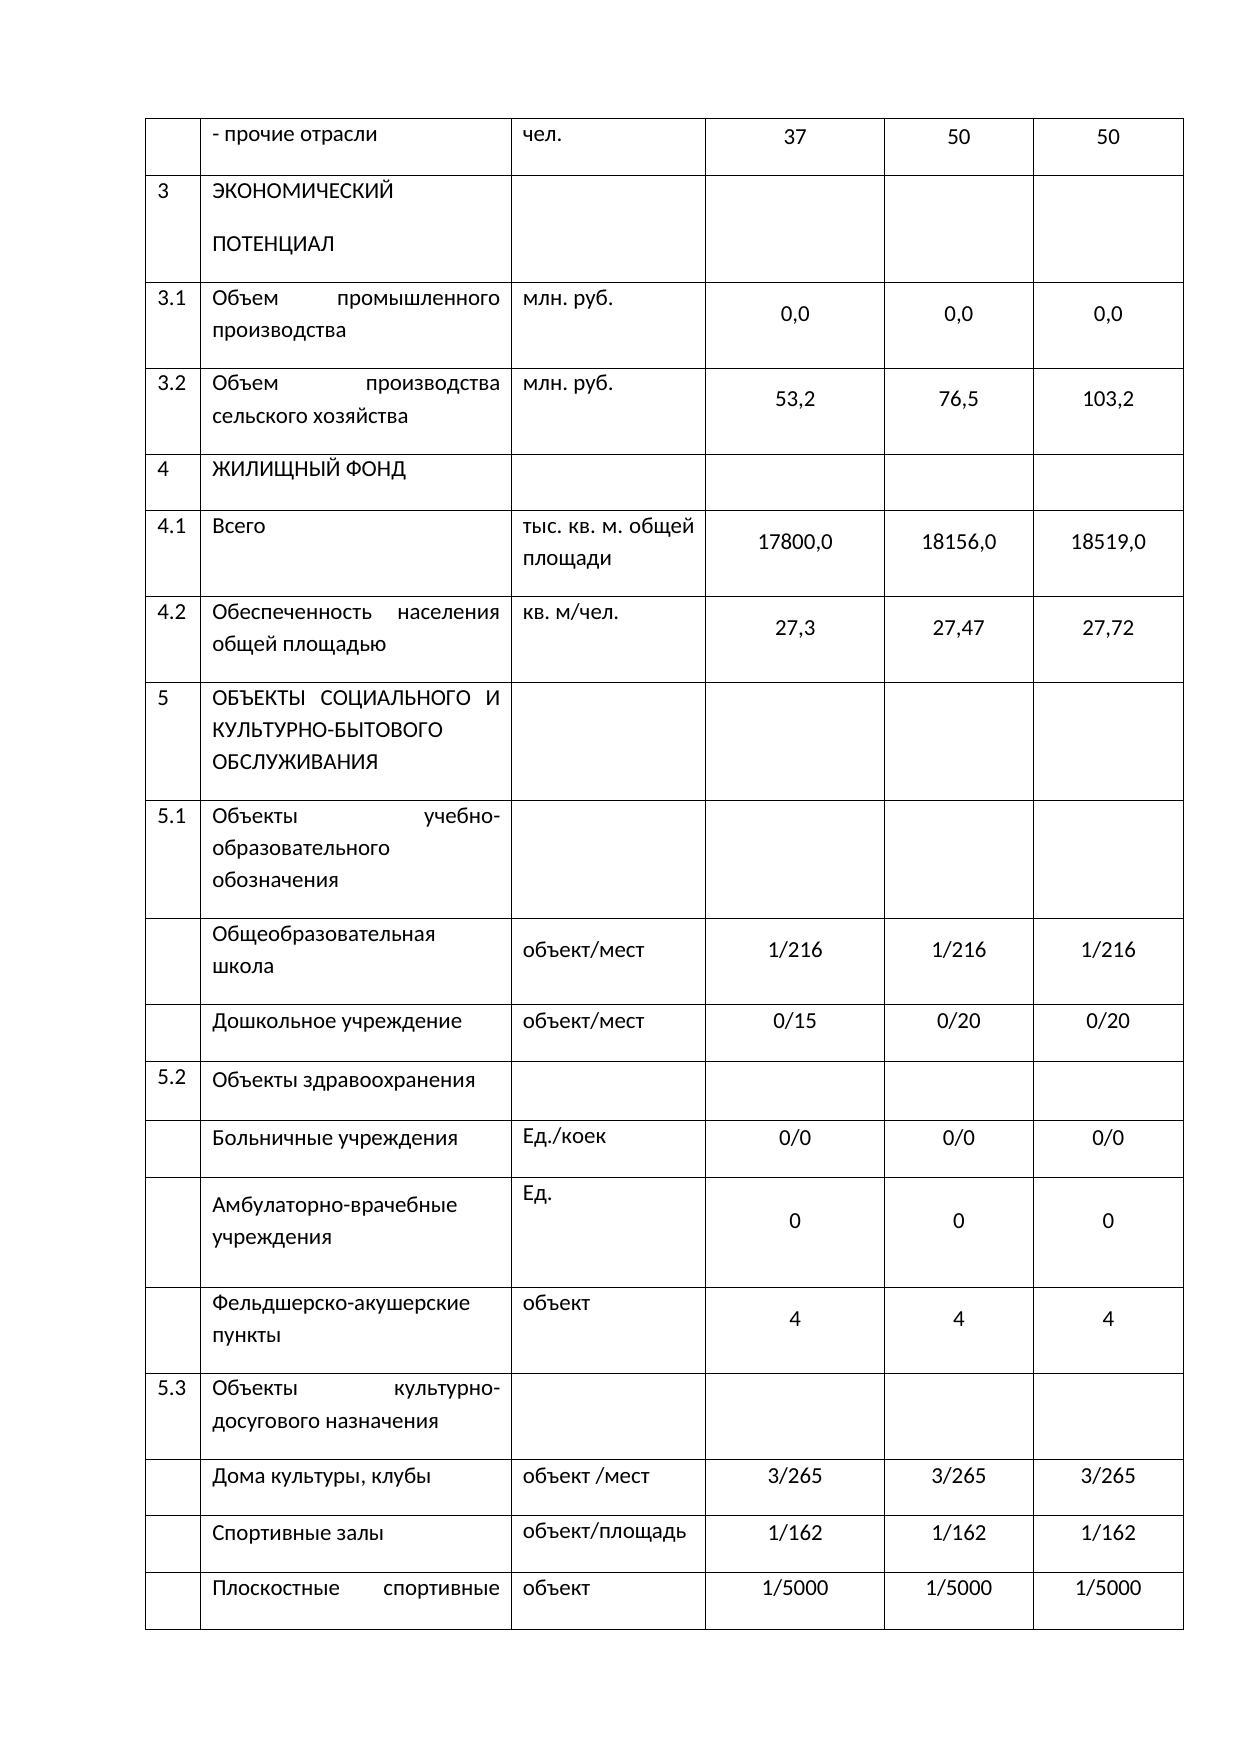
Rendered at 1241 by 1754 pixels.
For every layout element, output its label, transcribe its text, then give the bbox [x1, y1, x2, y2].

table_cell [146, 1178, 200, 1287]
table_cell 0/0 [706, 1121, 884, 1177]
table_cell 3.2 [146, 369, 200, 453]
table_cell тыс. кв. м. общей площади [512, 511, 705, 596]
table_cell 27,3 [706, 597, 884, 682]
table_cell [146, 119, 200, 175]
table_cell 0/0 [885, 1121, 1033, 1177]
table_cell 27,72 [1034, 597, 1183, 682]
table_cell [512, 1374, 705, 1458]
table_cell 5.1 [146, 801, 200, 918]
table_cell кв. м/чел. [512, 597, 705, 682]
table_cell 3.1 [146, 283, 200, 367]
table_cell [1034, 1062, 1183, 1120]
table_cell [1034, 455, 1183, 510]
table_cell 0 [1034, 1178, 1183, 1287]
table_cell 1/216 [885, 919, 1033, 1004]
table_cell Больничные учреждения [201, 1121, 511, 1177]
table_cell 1/216 [706, 919, 884, 1004]
table_cell [885, 1374, 1033, 1458]
table_cell - прочие отрасли [201, 119, 511, 175]
table_cell 4.1 [146, 511, 200, 596]
table_cell 0,0 [1034, 283, 1183, 367]
table_cell 37 [706, 119, 884, 175]
table_cell 0/20 [1034, 1005, 1183, 1061]
table_cell 0/0 [1034, 1121, 1183, 1177]
table_cell объект [512, 1573, 705, 1628]
table_cell [885, 176, 1033, 282]
table_cell [706, 1374, 884, 1458]
table_cell объект /мест [512, 1460, 705, 1515]
table_cell Спортивные залы [201, 1516, 511, 1572]
table_cell чел. [512, 119, 705, 175]
table_cell 5.3 [146, 1374, 200, 1458]
table_cell [146, 1516, 200, 1572]
table_cell [1034, 801, 1183, 918]
table_cell 1/5000 [885, 1573, 1033, 1628]
table_cell Ед. [512, 1178, 705, 1287]
table_cell 3/265 [885, 1460, 1033, 1515]
table_cell 18519,0 [1034, 511, 1183, 596]
table_cell Обеспеченность населения общей площадью [201, 597, 511, 682]
table_cell млн. руб. [512, 283, 705, 367]
table_cell [706, 1062, 884, 1120]
table_cell Амбулаторно-врачебные учреждения [201, 1178, 511, 1287]
table_cell [512, 176, 705, 282]
table_cell 18156,0 [885, 511, 1033, 596]
table_cell 4 [146, 455, 200, 510]
table_cell 0,0 [885, 283, 1033, 367]
table_cell [146, 1573, 200, 1628]
table_cell 4 [1034, 1288, 1183, 1372]
table_cell Дома культуры, клубы [201, 1460, 511, 1515]
table_cell объект [512, 1288, 705, 1372]
table_cell [146, 1460, 200, 1515]
table_cell 50 [1034, 119, 1183, 175]
table_cell ЭКОНОМИЧЕСКИЙ ПОТЕНЦИАЛ [201, 176, 511, 282]
table_cell [706, 801, 884, 918]
table_cell объект/площадь [512, 1516, 705, 1572]
table_cell 0 [885, 1178, 1033, 1287]
table_cell [146, 1005, 200, 1061]
table_cell Объем производства сельского хозяйства [201, 369, 511, 453]
table_cell [512, 683, 705, 800]
table_cell 5.2 [146, 1062, 200, 1120]
table_cell Объекты учебно-образовательного обозначения [201, 801, 511, 918]
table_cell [201, 1573, 511, 1628]
table_cell 103,2 [1034, 369, 1183, 453]
table_cell объект/мест [512, 919, 705, 1004]
table_cell 3 [146, 176, 200, 282]
table_cell [1034, 1374, 1183, 1458]
table_cell ОБЪЕКТЫ СОЦИАЛЬНОГО И КУЛЬТУРНО-БЫТОВОГО ОБСЛУЖИВАНИЯ [201, 683, 511, 800]
table_cell [512, 455, 705, 510]
table_cell [706, 455, 884, 510]
table_cell 1/162 [1034, 1516, 1183, 1572]
table_cell Всего [201, 511, 511, 596]
table_cell [885, 455, 1033, 510]
table_cell 0/15 [706, 1005, 884, 1061]
table_cell млн. руб. [512, 369, 705, 453]
table_cell [706, 683, 884, 800]
table_cell 50 [885, 119, 1033, 175]
table_cell Общеобразовательная школа [201, 919, 511, 1004]
table_cell ЖИЛИЩНЫЙ ФОНД [201, 455, 511, 510]
table_cell 0 [706, 1178, 884, 1287]
table_cell [146, 919, 200, 1004]
table_cell 0/20 [885, 1005, 1033, 1061]
table_cell 3/265 [1034, 1460, 1183, 1515]
table_cell 1/162 [885, 1516, 1033, 1572]
table_cell 0,0 [706, 283, 884, 367]
table_cell 4 [885, 1288, 1033, 1372]
table_cell [512, 1062, 705, 1120]
table_cell Фельдшерско-акушерские пункты [201, 1288, 511, 1372]
table_cell 1/5000 [706, 1573, 884, 1628]
table_cell [885, 1062, 1033, 1120]
table_cell [885, 801, 1033, 918]
table_cell 17800,0 [706, 511, 884, 596]
table_cell [512, 801, 705, 918]
table_cell [1034, 683, 1183, 800]
table_cell [1034, 176, 1183, 282]
table_cell 5 [146, 683, 200, 800]
table_cell [146, 1121, 200, 1177]
table_cell 76,5 [885, 369, 1033, 453]
table_cell 1/162 [706, 1516, 884, 1572]
table_cell Объекты культурно-досугового назначения [201, 1374, 511, 1458]
table_cell 4.2 [146, 597, 200, 682]
table_cell объект/мест [512, 1005, 705, 1061]
table_cell [146, 1288, 200, 1372]
table_cell Ед./коек [512, 1121, 705, 1177]
table_cell 27,47 [885, 597, 1033, 682]
table_cell 1/5000 [1034, 1573, 1183, 1628]
table_cell 3/265 [706, 1460, 884, 1515]
table_cell 1/216 [1034, 919, 1183, 1004]
table_cell [706, 176, 884, 282]
table_cell Объем промышленного производства [201, 283, 511, 367]
table_cell 4 [706, 1288, 884, 1372]
table_cell Объекты здравоохранения [201, 1062, 511, 1120]
table_cell Дошкольное учреждение [201, 1005, 511, 1061]
table_cell 53,2 [706, 369, 884, 453]
table_cell [885, 683, 1033, 800]
